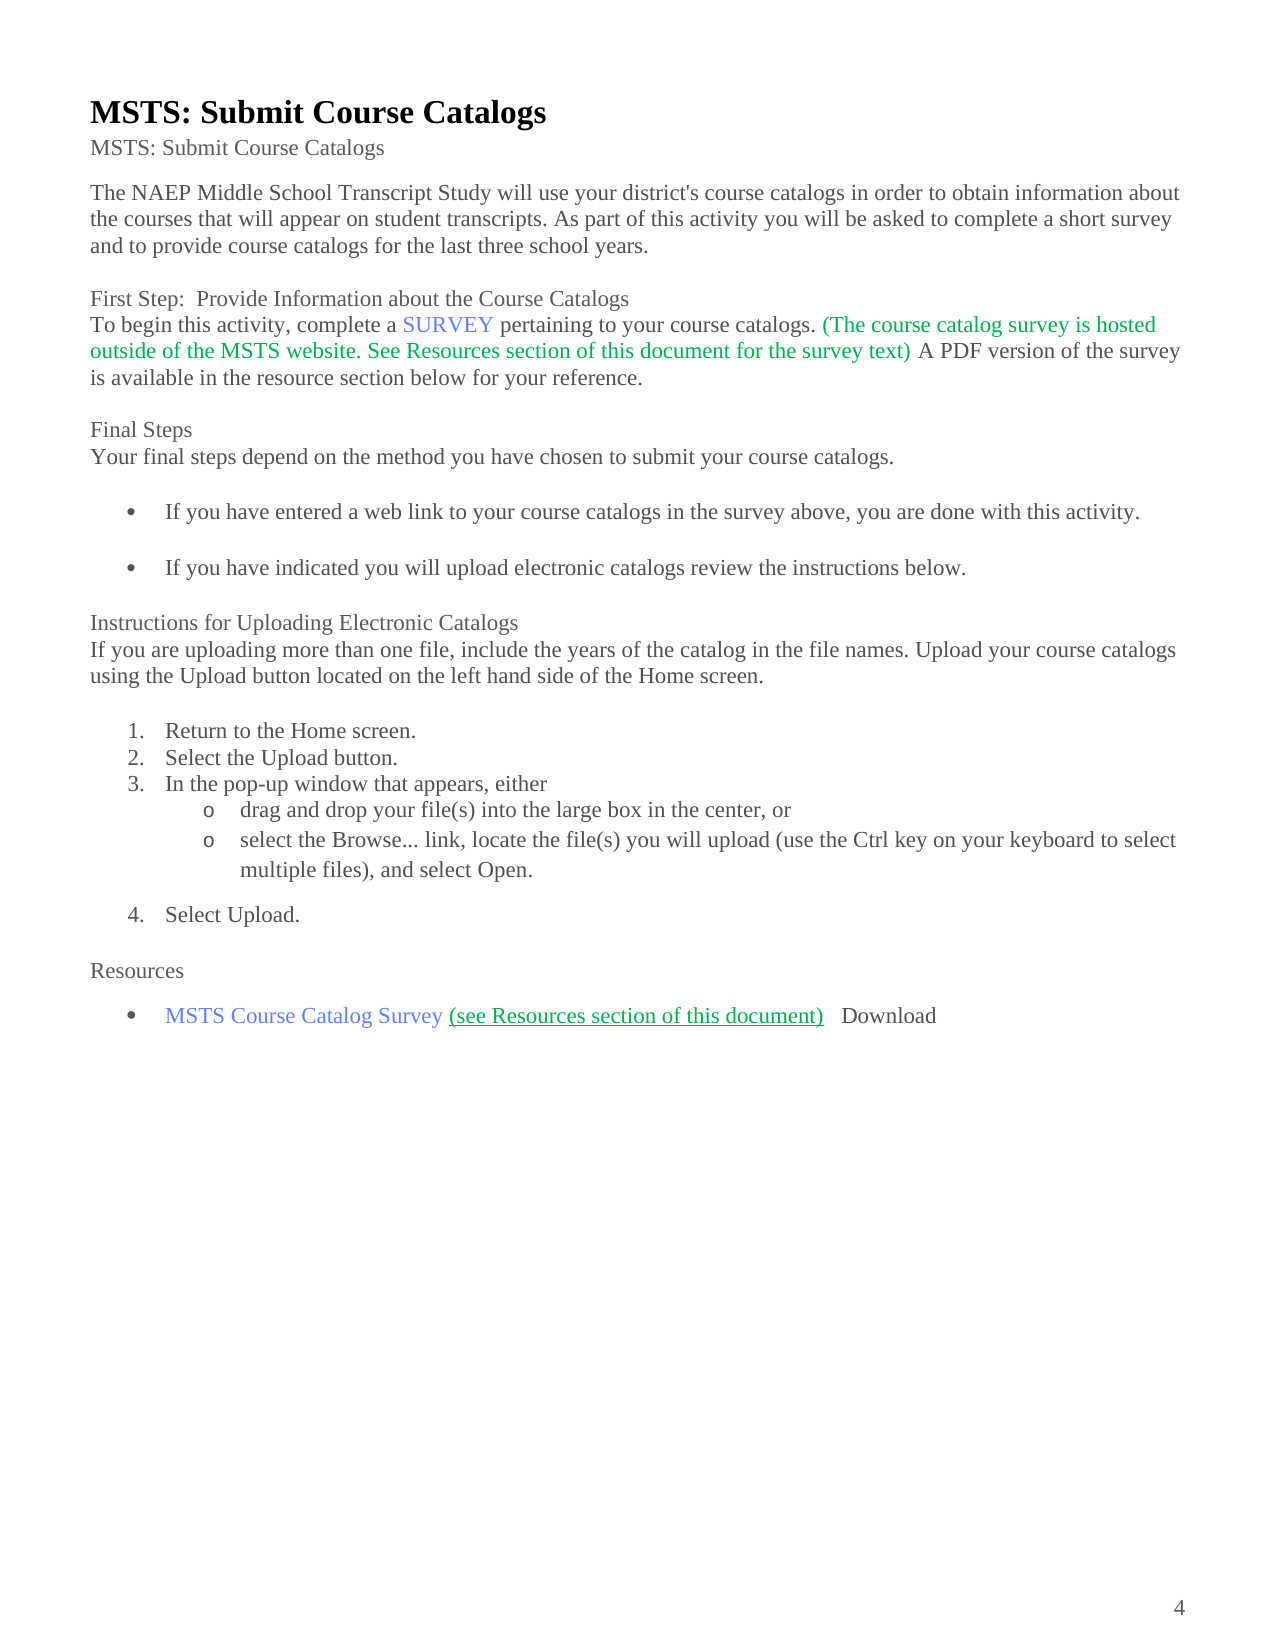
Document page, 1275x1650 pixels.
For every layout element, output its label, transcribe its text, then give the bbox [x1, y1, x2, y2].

list Select Upload. [127, 901, 1185, 927]
list MSTS Course Catalog Survey (see Resources section of this document) Download [127, 1002, 1185, 1028]
text If you are uploading more than one file, include the years of the catalog in the file names. Upload your course catalogs using the Upload button located on the left hand side of the Home screen. [90, 636, 1185, 688]
text MSTS: Submit Course Catalogs [90, 134, 1185, 160]
list select the Browse... link, locate the file(s) you will upload (use the Ctrl key on your keyboard to select multiple files), and select Open. [202, 826, 1185, 882]
list In the pop-up window that appears, either [127, 770, 1185, 797]
list Select the Upload button. [127, 744, 1185, 770]
text Resources [90, 957, 1185, 983]
subtitle MSTS: Submit Course Catalogs [90, 93, 1185, 131]
list Return to the Home screen. [127, 717, 1185, 744]
text Your final steps depend on the method you have chosen to submit your course catalogs. [90, 443, 1185, 469]
text To begin this activity, complete a SURVEY pertaining to your course catalogs. (The course catalog survey is hosted outside of the MSTS website. See Resources section of this document for the survey text) A PDF version of the survey is available in the resource section below for your reference. [90, 311, 1185, 390]
list If you have entered a web link to your course catalogs in the survey above, you are done with this activity. [127, 498, 1185, 524]
text Final Steps [90, 416, 1185, 443]
text The NAEP Middle School Transcript Study will use your district's course catalogs in order to obtain information about the courses that will appear on student transcripts. As part of this activity you will be asked to complete a short survey and to provide course catalogs for the last three school years. First Step: Provide Information about the Course Catalogs [90, 179, 1185, 311]
text Instructions for Uploading Electronic Catalogs [90, 609, 1185, 636]
list If you have indicated you will upload electronic catalogs review the instructions below. [127, 554, 1185, 580]
list drag and drop your file(s) into the large box in the center, or [202, 797, 1185, 824]
